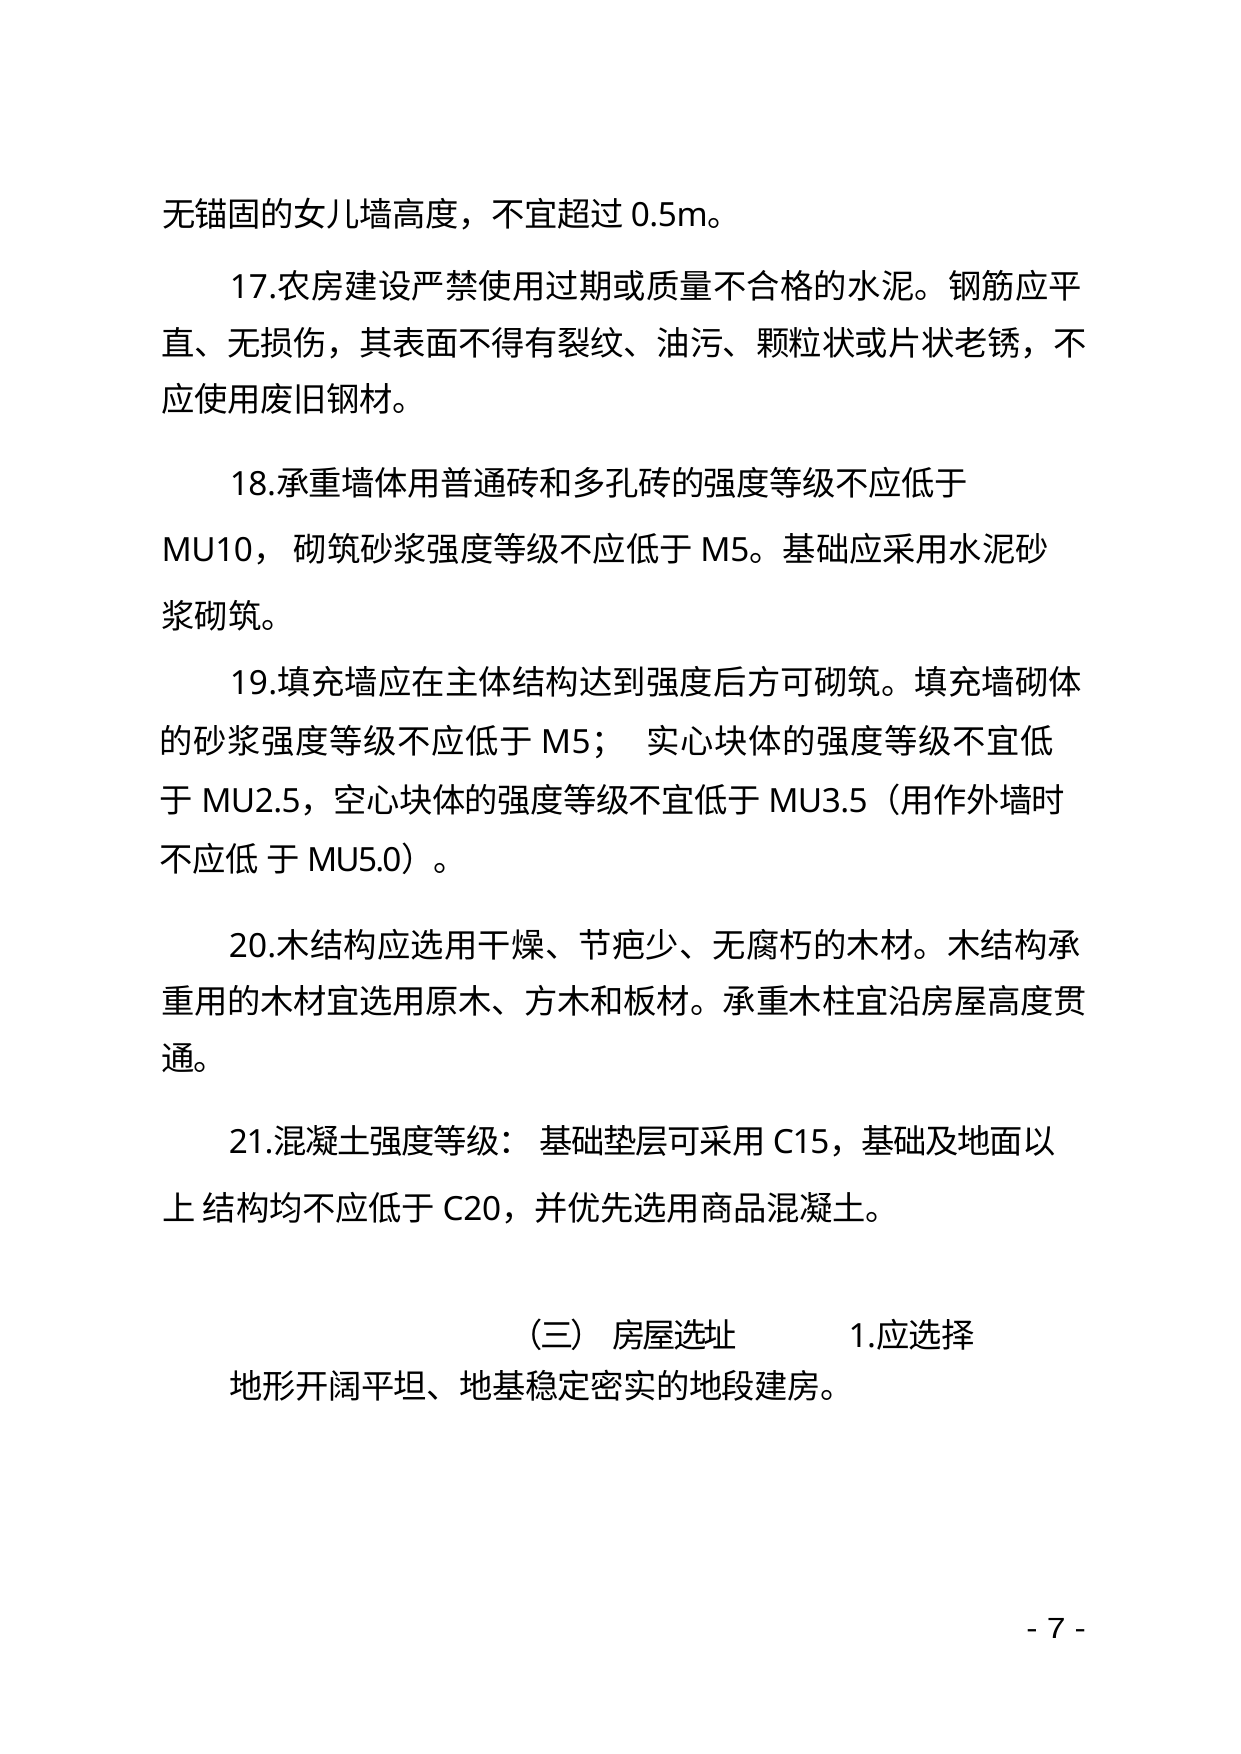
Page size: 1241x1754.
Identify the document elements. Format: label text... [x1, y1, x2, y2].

text 17.农房建设严禁使用过期或质量不合格的水泥。钢筋应平 直、无损伤，其表面不得有裂纹、油污、颗粒状或片状老锈，不 应使用废旧钢材。 [161, 260, 1087, 421]
text 21.混凝土强度等级： 基础垫层可采用 C15，基础及地面以上 结构均不应低于 C20，并优先选用商品混凝土。 [162, 1115, 1087, 1230]
text 无锚固的女儿墙高度，不宜超过 0.5m。 [159, 197, 1087, 233]
text 20.木结构应选用干燥、节疤少、无腐朽的木材。木结构承 重用的木材宜选用原木、方木和板材。承重木柱宜沿房屋高度贯 通。 [161, 919, 1087, 1080]
text 18.承重墙体用普通砖和多孔砖的强度等级不应低于 MU10， 砌筑砂浆强度等级不应低于 M5。基础应采用水泥砂浆砌筑。 [161, 456, 1079, 638]
text 19.填充墙应在主体结构达到强度后方可砌筑。填充墙砌体 的砂浆强度等级不应低于 M5； 实心块体的强度等级不宜低于 MU2.5，空心块体的强度等级不宜低于 MU3.5（用作外墙时不应低 于 MU5.0）。 [159, 656, 1087, 881]
text （三） 房屋选址 1.应选择地形开阔平坦、地基稳定密实的地段建房。 [229, 1308, 986, 1408]
